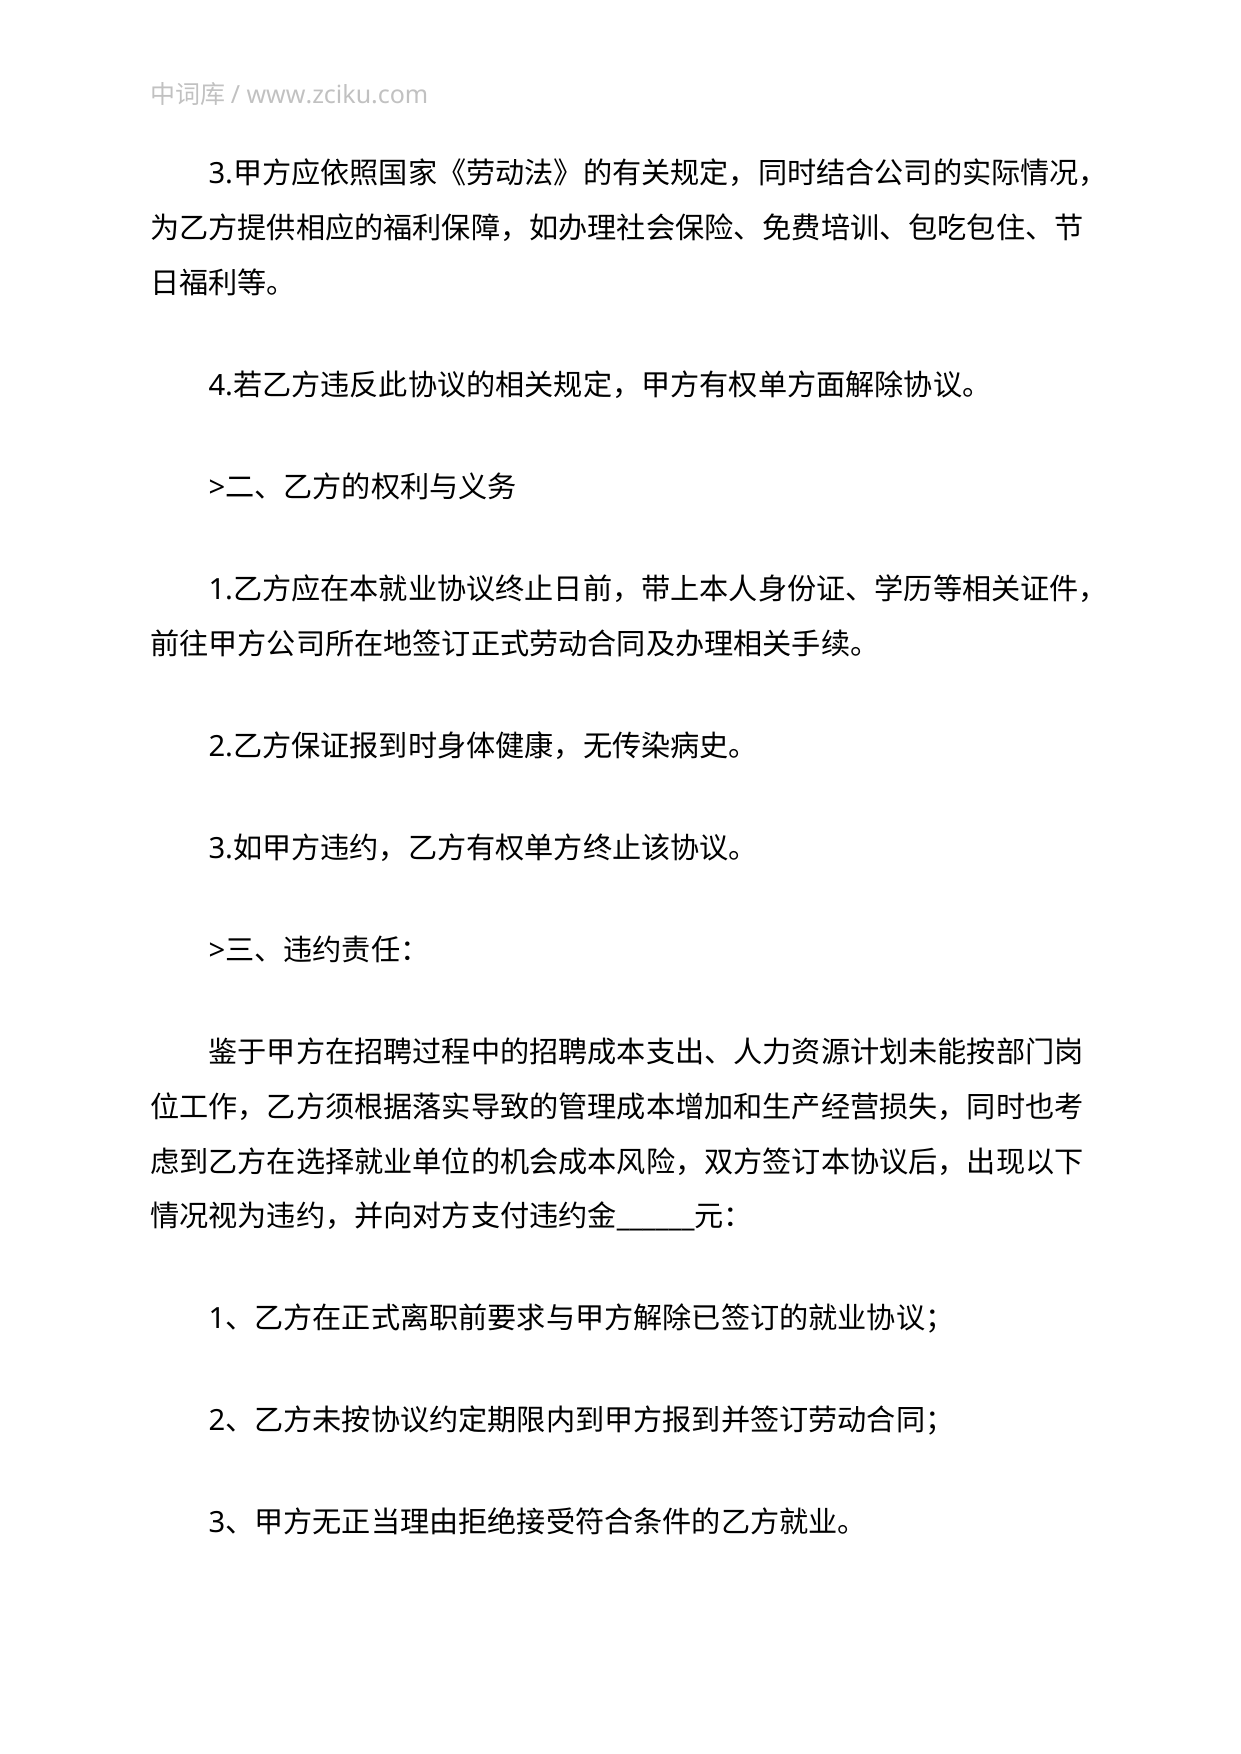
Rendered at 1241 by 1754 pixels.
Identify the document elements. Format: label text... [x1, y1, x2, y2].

text 1、乙方在正式离职前要求与甲方解除已签订的就业协议； [150, 1295, 1090, 1337]
text 1.乙方应在本就业协议终止日前，带上本人身份证、学历等相关证件，前往甲方公司所在地签订正式劳动合同及办理相关手续。 [150, 566, 1090, 663]
text 3、甲方无正当理由拒绝接受符合条件的乙方就业。 [150, 1499, 1090, 1541]
text 2.乙方保证报到时身体健康，无传染病史。 [150, 722, 1090, 765]
text >三、违约责任： [150, 926, 1090, 969]
text 2、乙方未按协议约定期限内到甲方报到并签订劳动合同； [150, 1397, 1090, 1439]
text 3.甲方应依照国家《劳动法》的有关规定，同时结合公司的实际情况，为乙方提供相应的福利保障，如办理社会保险、免费培训、包吃包住、节日福利等。 [150, 150, 1090, 302]
text 3.如甲方违约，乙方有权单方终止该协议。 [150, 824, 1090, 867]
text 鉴于甲方在招聘过程中的招聘成本支出、人力资源计划未能按部门岗位工作，乙方须根据落实导致的管理成本增加和生产经营损失，同时也考虑到乙方在选择就业单位的机会成本风险，双方签订本协议后，出现以下情况视为违约，并向对方支付违约金______元： [150, 1028, 1090, 1235]
text 4.若乙方违反此协议的相关规定，甲方有权单方面解除协议。 [150, 362, 1090, 404]
text >二、乙方的权利与义务 [150, 464, 1090, 506]
